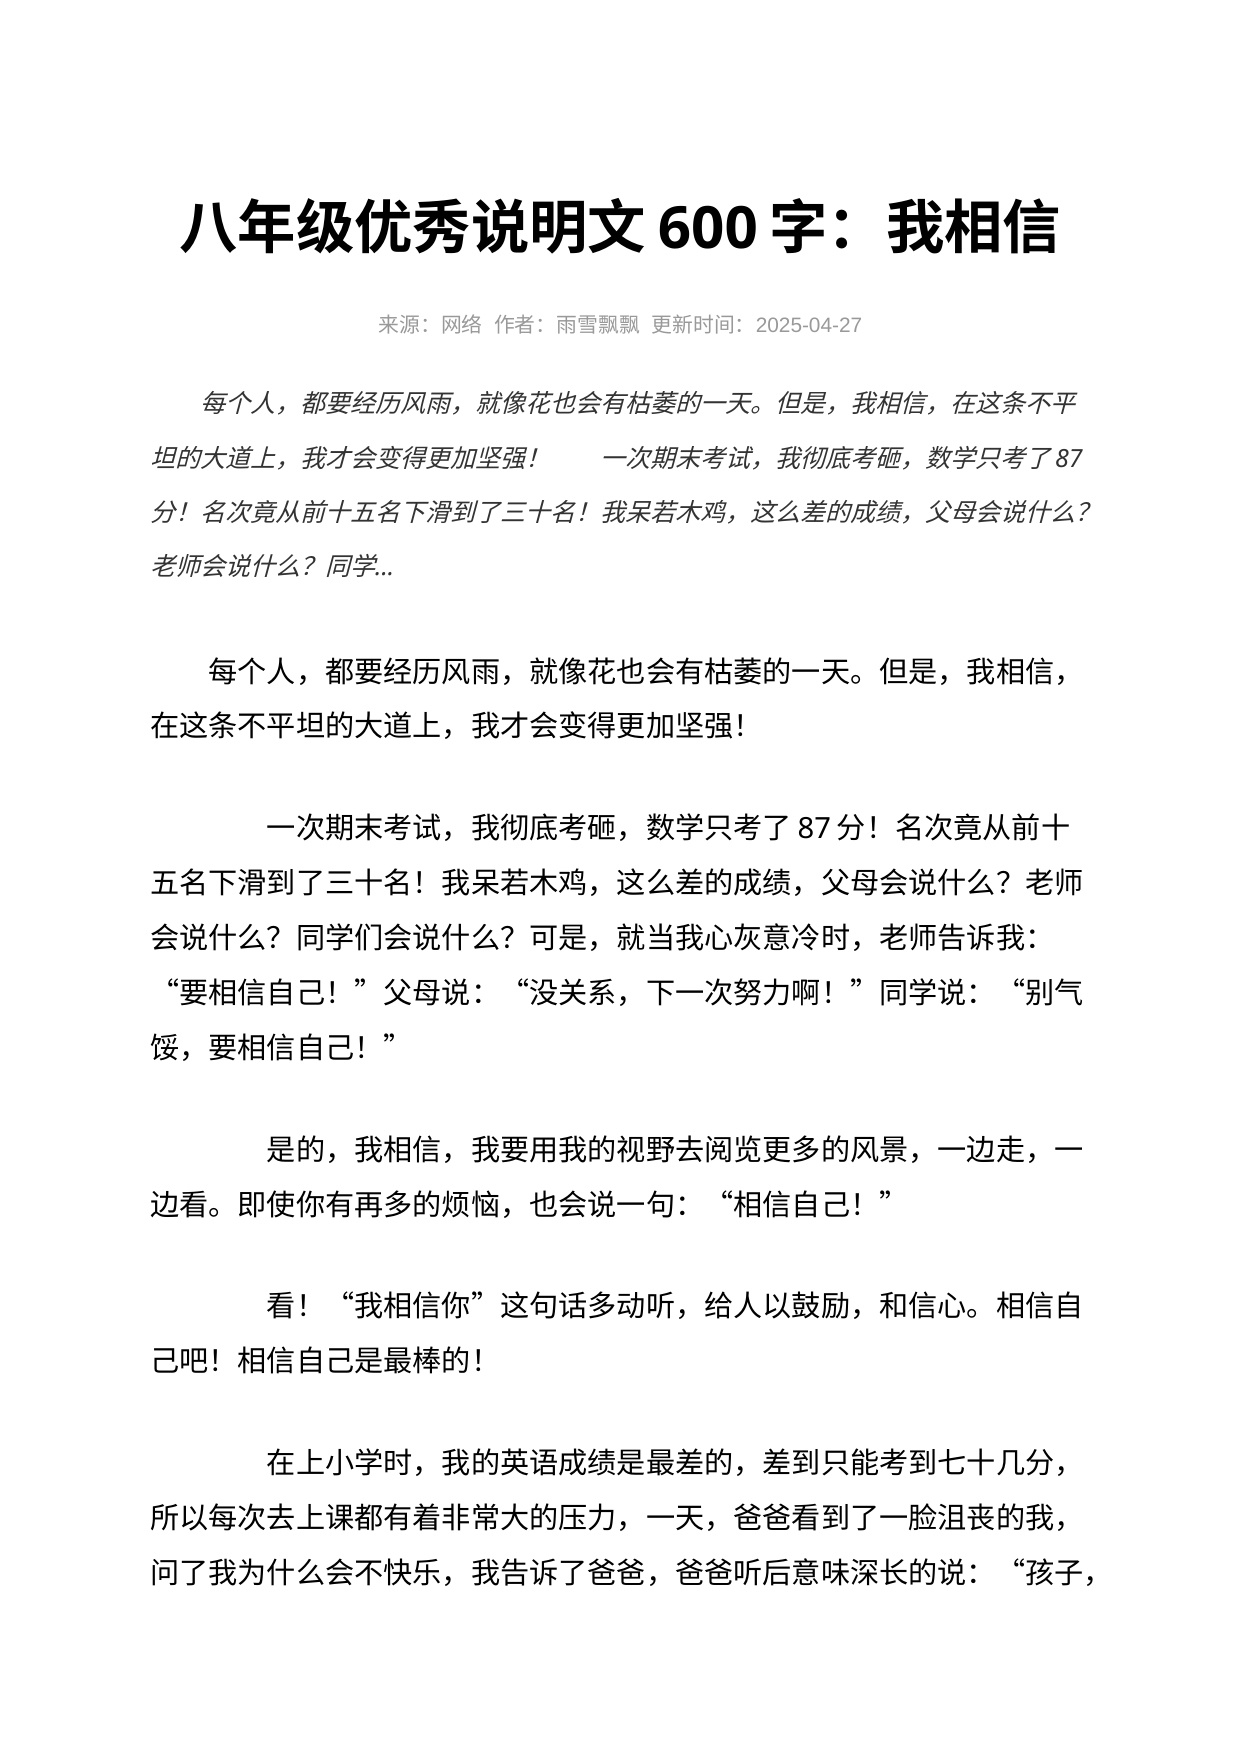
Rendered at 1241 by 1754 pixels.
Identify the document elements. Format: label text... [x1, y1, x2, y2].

text 每个人，都要经历风雨，就像花也会有枯萎的一天。但是，我相信，在这条不平坦的大道上，我才会变得更加坚强！ 一次期末考试，我彻底考砸，数学只考了87分！名次竟从前十五名下滑到了三十名！我呆若木鸡，这么差的成绩，父母会说什么？老师会说什么？同学... [150, 384, 1090, 583]
text 来源：网络 作者：雨雪飘飘 更新时间：2025-04-27 [150, 313, 1090, 337]
text 一次期末考试，我彻底考砸，数学只考了87分！名次竟从前十五名下滑到了三十名！我呆若木鸡，这么差的成绩，父母会说什么？老师会说什么？同学们会说什么？可是，就当我心灰意冷时，老师告诉我：“要相信自己！”父母说：“没关系，下一次努力啊！”同学说：“别气馁，要相信自己！” [150, 805, 1090, 1067]
subtitle 八年级优秀说明文600字：我相信 [150, 181, 1090, 266]
text 每个人，都要经历风雨，就像花也会有枯萎的一天。但是，我相信，在这条不平坦的大道上，我才会变得更加坚强！ [150, 648, 1090, 745]
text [150, 1439, 1090, 1592]
text 看！“我相信你”这句话多动听，给人以鼓励，和信心。相信自己吧！相信自己是最棒的！ [150, 1283, 1090, 1380]
text 是的，我相信，我要用我的视野去阅览更多的风景，一边走，一边看。即使你有再多的烦恼，也会说一句：“相信自己！” [150, 1126, 1090, 1223]
